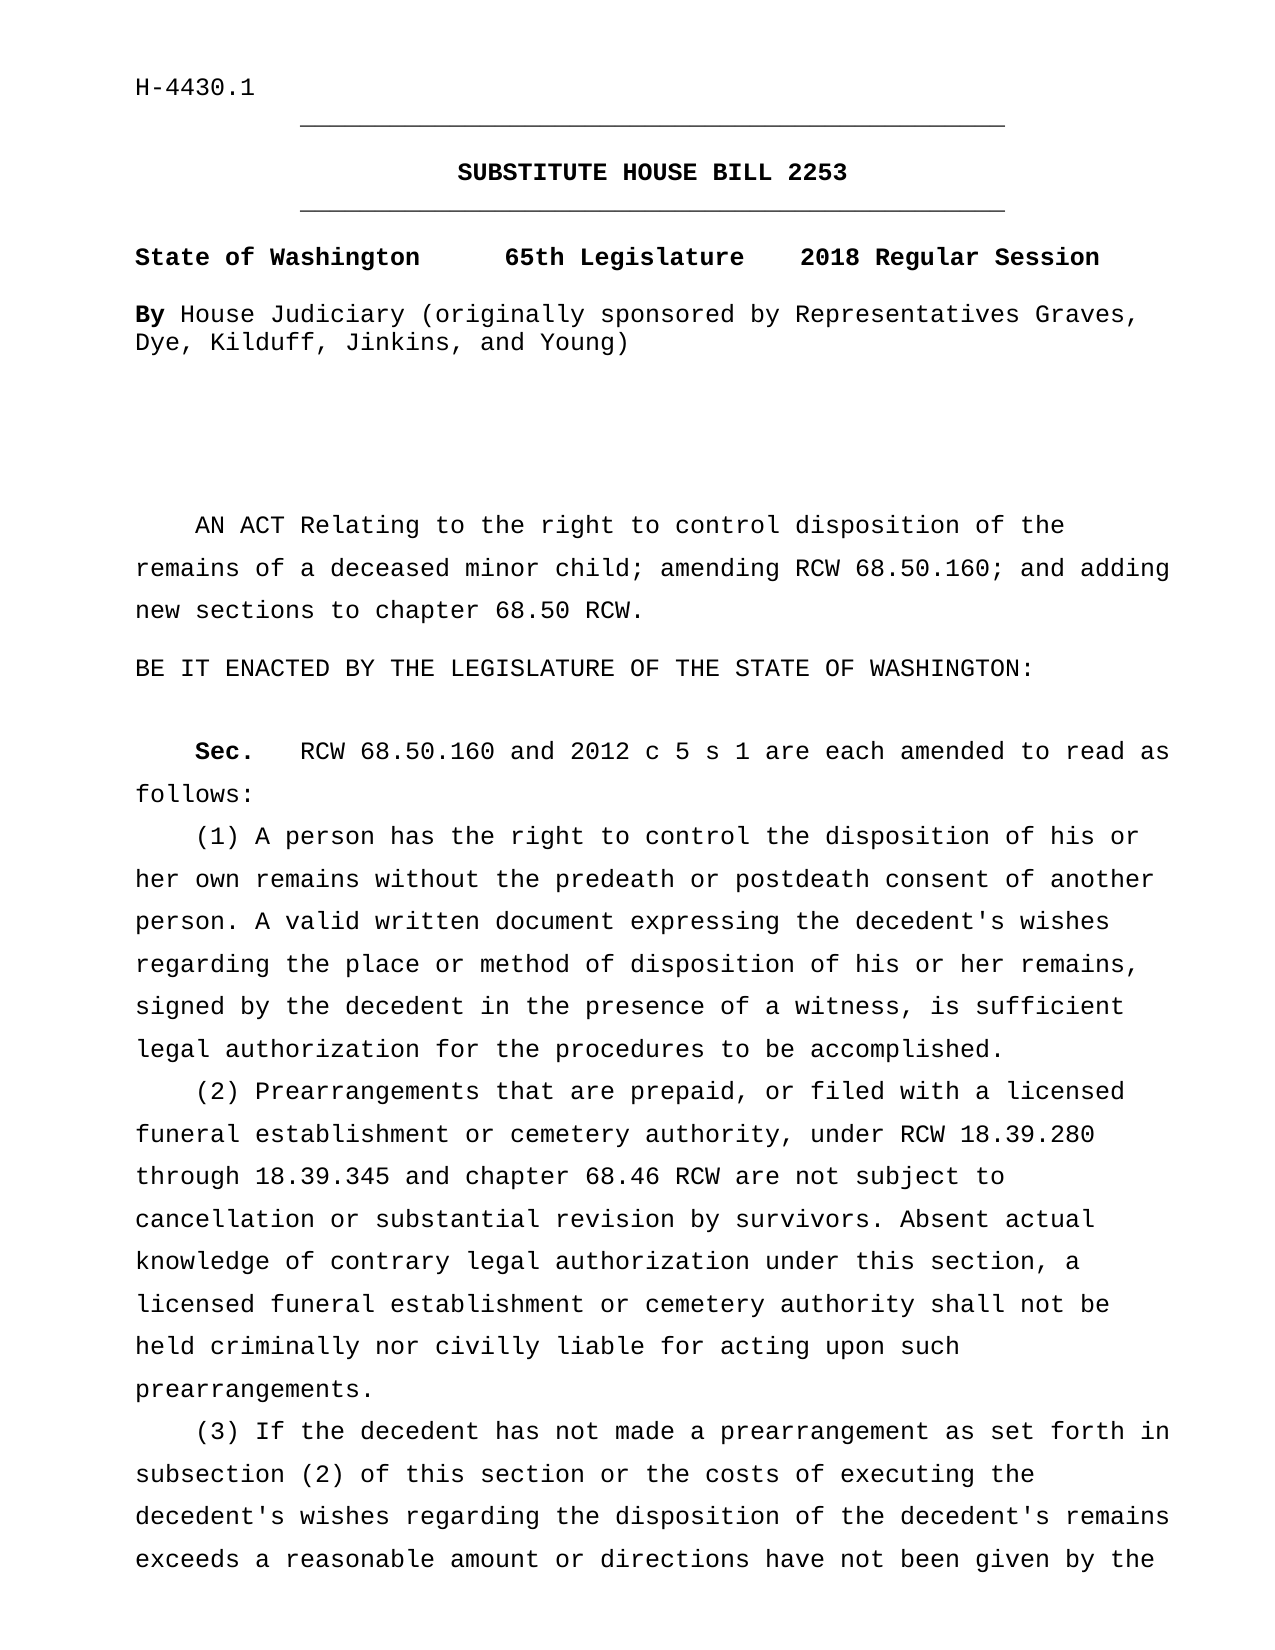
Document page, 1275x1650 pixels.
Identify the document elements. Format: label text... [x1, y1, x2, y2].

text _______________________________________________ [135, 188, 1170, 217]
text (1) A person has the right to control the disposition of his or her own remains without the predeath or postdeath consent of another person. A valid written document expressing the decedent's wishes regarding the place or method of disposition of his or her remains, signed by the decedent in the presence of a witness, is sufficient legal authorization for the procedures to be accomplished. [135, 811, 1170, 1066]
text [135, 1406, 1170, 1576]
text H-4430.1 [135, 75, 1170, 103]
text _______________________________________________ [135, 103, 1170, 132]
text BE IT ENACTED BY THE LEGISLATURE OF THE STATE OF WASHINGTON: [135, 656, 1170, 684]
text SUBSTITUTE HOUSE BILL 2253 [135, 160, 1170, 188]
text State of Washington 65th Legislature 2018 Regular Session [135, 245, 1170, 273]
text AN ACT Relating to the right to control disposition of the remains of a deceased minor child; amending RCW 68.50.160; and adding new sections to chapter 68.50 RCW. [135, 500, 1170, 627]
text By House Judiciary (originally sponsored by Representatives Graves, Dye, Kilduff, Jinkins, and Young) [135, 302, 1170, 358]
text Sec. RCW 68.50.160 and 2012 c 5 s 1 are each amended to read as follows: [135, 726, 1170, 811]
text (2) Prearrangements that are prepaid, or filed with a licensed funeral establishment or cemetery authority, under RCW 18.39.280 through 18.39.345 and chapter 68.46 RCW are not subject to cancellation or substantial revision by survivors. Absent actual knowledge of contrary legal authorization under this section, a licensed funeral establishment or cemetery authority shall not be held criminally nor civilly liable for acting upon such prearrangements. [135, 1066, 1170, 1406]
